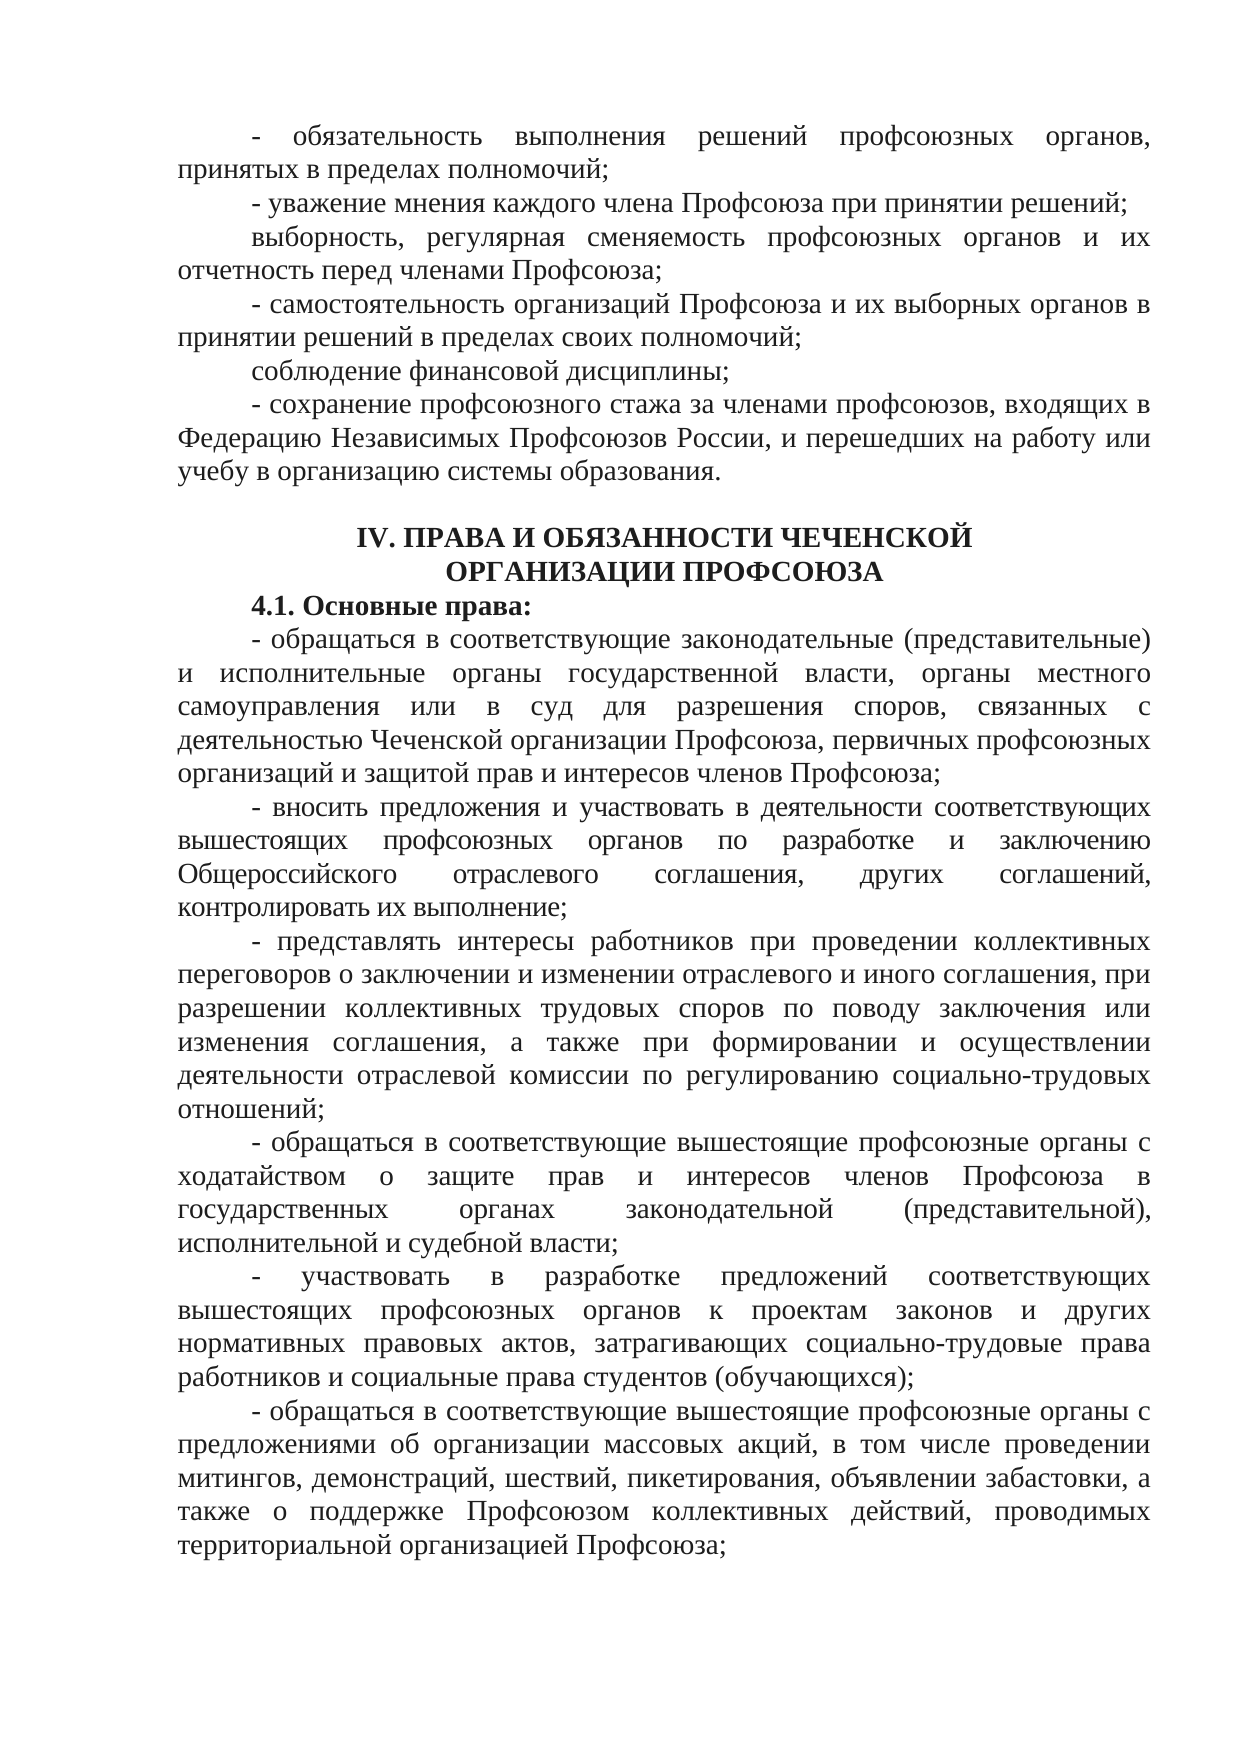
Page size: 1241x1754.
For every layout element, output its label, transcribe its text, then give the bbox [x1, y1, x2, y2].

text - самостоятельность организаций Профсоюза и их выборных органов в принятии решений в пределах своих полномочий; [177, 286, 1152, 353]
text - обращаться в соответствующие законодательные (представительные) и исполнительные органы государственной власти, органы местного самоуправления или в суд для разрешения споров, связанных с деятельностью Чеченской организации Профсоюза, первичных профсоюзных организаций и защитой прав и интересов членов Профсоюза; [177, 621, 1152, 789]
text IV. ПРАВА И ОБЯЗАННОСТИ ЧЕЧЕНСКОЙ [177, 521, 1152, 554]
text - обязательность выполнения решений профсоюзных органов, принятых в пределах полномочий; [177, 118, 1152, 185]
text - участвовать в разработке предложений соответствующих вышестоящих профсоюзных органов к проектам законов и других нормативных правовых актов, затрагивающих социально-трудовые права работников и социальные права студентов (обучающихся); [177, 1258, 1152, 1393]
text соблюдение финансовой дисциплины; [177, 353, 1152, 386]
text ОРГАНИЗАЦИИ ПРОФСОЮЗА [177, 554, 1152, 588]
text - обращаться в соответствующие вышестоящие профсоюзные органы с ходатайством о защите прав и интересов членов Профсоюза в государственных органах законодательной (представительной), исполнительной и судебной власти; [177, 1124, 1152, 1258]
text - уважение мнения каждого члена Профсоюза при принятии решений; [177, 185, 1152, 219]
text - вносить предложения и участвовать в деятельности соответствующих вышестоящих профсоюзных органов по разработке и заключению Общероссийского отраслевого соглашения, других соглашений, контролировать их выполнение; [177, 789, 1152, 923]
text - обращаться в соответствующие вышестоящие профсоюзные органы с предложениями об организации массовых акций, в том числе проведении митингов, демонстраций, шествий, пикетирования, объявлении забастовки, а также о поддержке Профсоюзом коллективных действий, проводимых территориальной организацией Профсоюза; [177, 1393, 1152, 1560]
text 4.1. Основные права: [177, 588, 1152, 621]
text выборность, регулярная сменяемость профсоюзных органов и их отчетность перед членами Профсоюза; [177, 219, 1152, 286]
text - сохранение профсоюзного стажа за членами профсоюзов, входящих в Федерацию Независимых Профсоюзов России, и перешедших на работу или учебу в организацию системы образования. [177, 386, 1152, 487]
text - представлять интересы работников при проведении коллективных переговоров о заключении и изменении отраслевого и иного соглашения, при разрешении коллективных трудовых споров по поводу заключения или изменения соглашения, а также при формировании и осуществлении деятельности отраслевой комиссии по регулированию социально-трудовых отношений; [177, 923, 1152, 1124]
